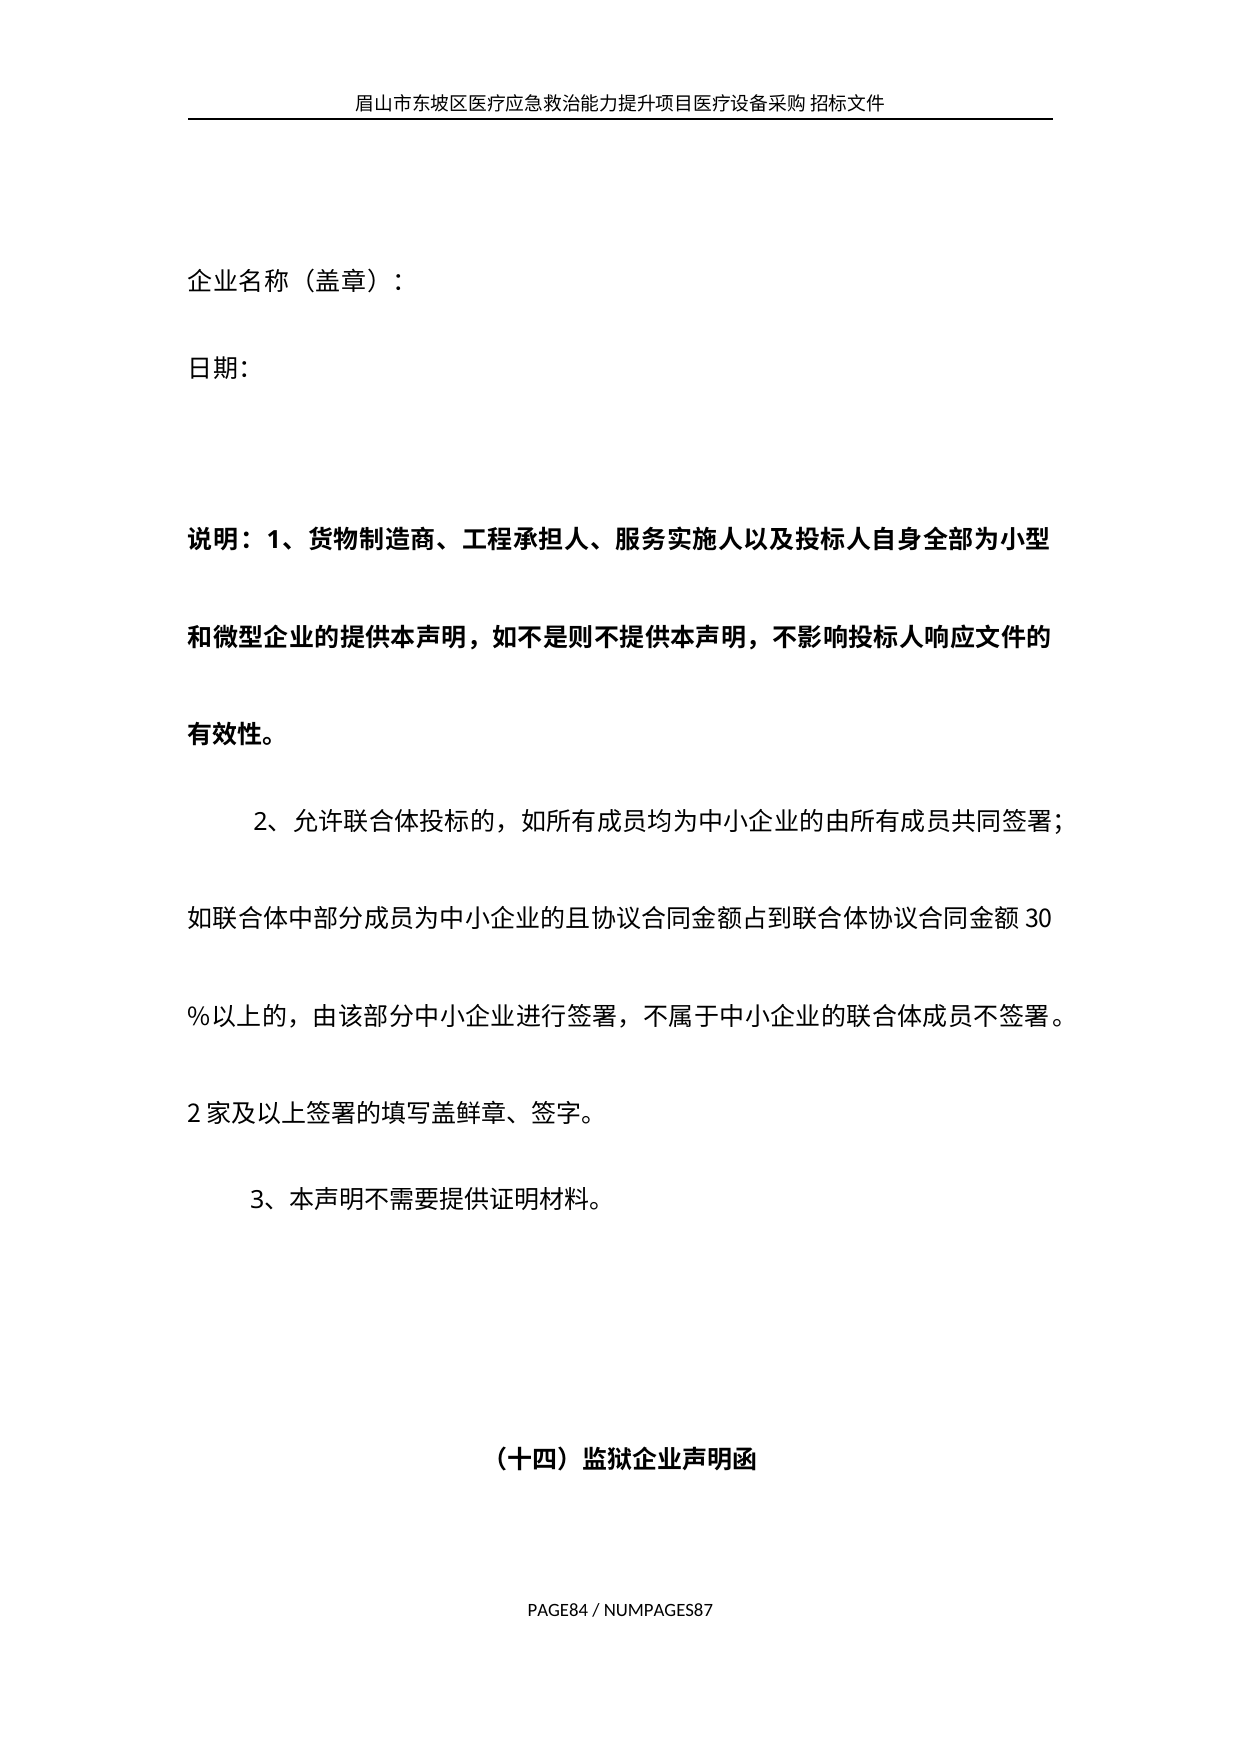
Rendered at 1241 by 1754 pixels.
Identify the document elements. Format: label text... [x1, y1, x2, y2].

text 说明：1、货物制造商、工程承担人、服务实施人以及投标人自身全部为小型和微型企业的提供本声明，如不是则不提供本声明，不影响投标人响应文件的有效性。 [187, 505, 1053, 765]
text 3、本声明不需要提供证明材料。 [187, 1165, 1053, 1230]
text 2、允许联合体投标的，如所有成员均为中小企业的由所有成员共同签署；如联合体中部分成员为中小企业的且协议合同金额占到联合体协议合同金额30%以上的，由该部分中小企业进行签署，不属于中小企业的联合体成员不签署。2家及以上签署的填写盖鲜章、签字。 [187, 787, 1053, 1144]
text 企业名称（盖章）： [187, 247, 1053, 312]
list 监狱企业声明函 [187, 1425, 1053, 1490]
text 日期： [187, 334, 1053, 399]
